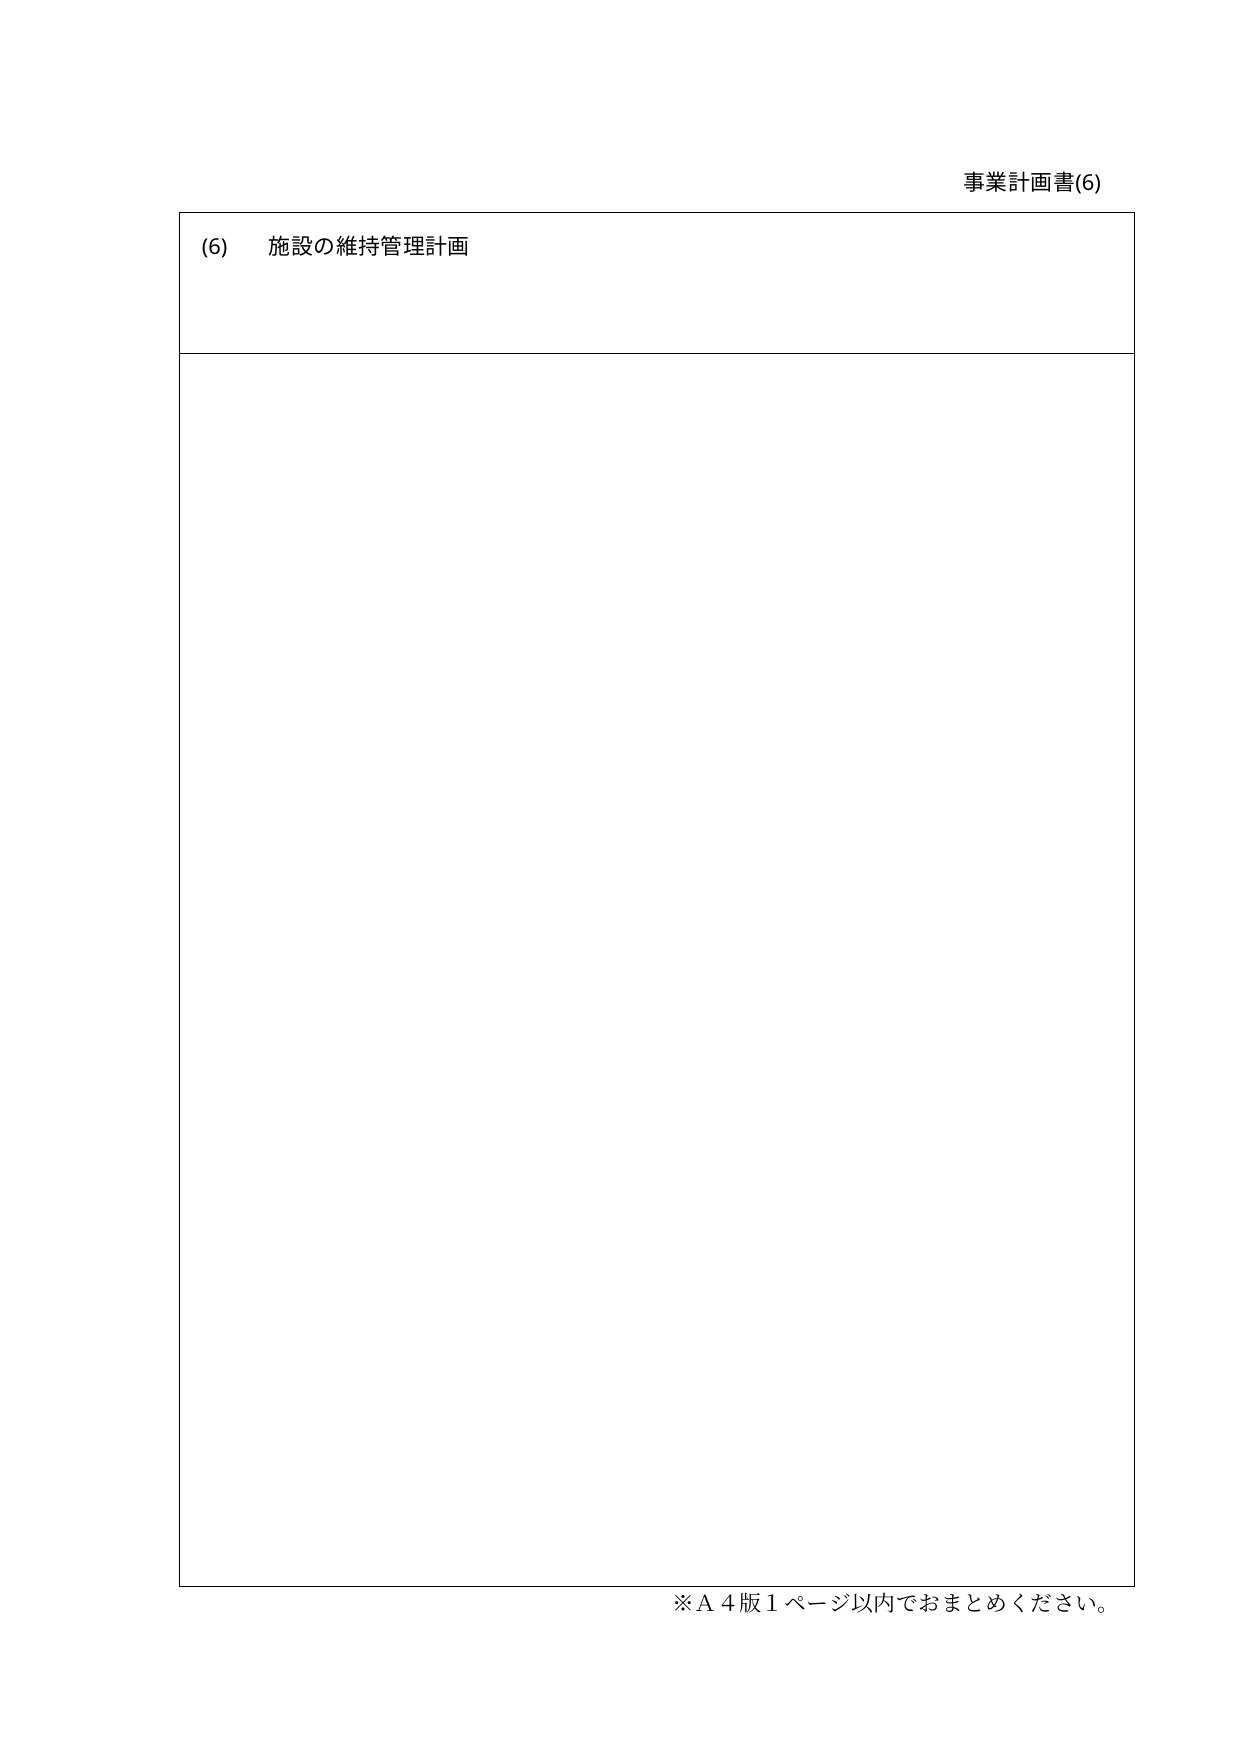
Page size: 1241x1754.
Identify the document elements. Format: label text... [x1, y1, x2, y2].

text 事業計画書(6) [179, 149, 1120, 212]
text ※Ａ４版１ページ以内でおまとめください。 [179, 1587, 1120, 1618]
table_cell [180, 354, 1134, 1586]
table_header (6) 施設の維持管理計画 [180, 213, 1134, 353]
